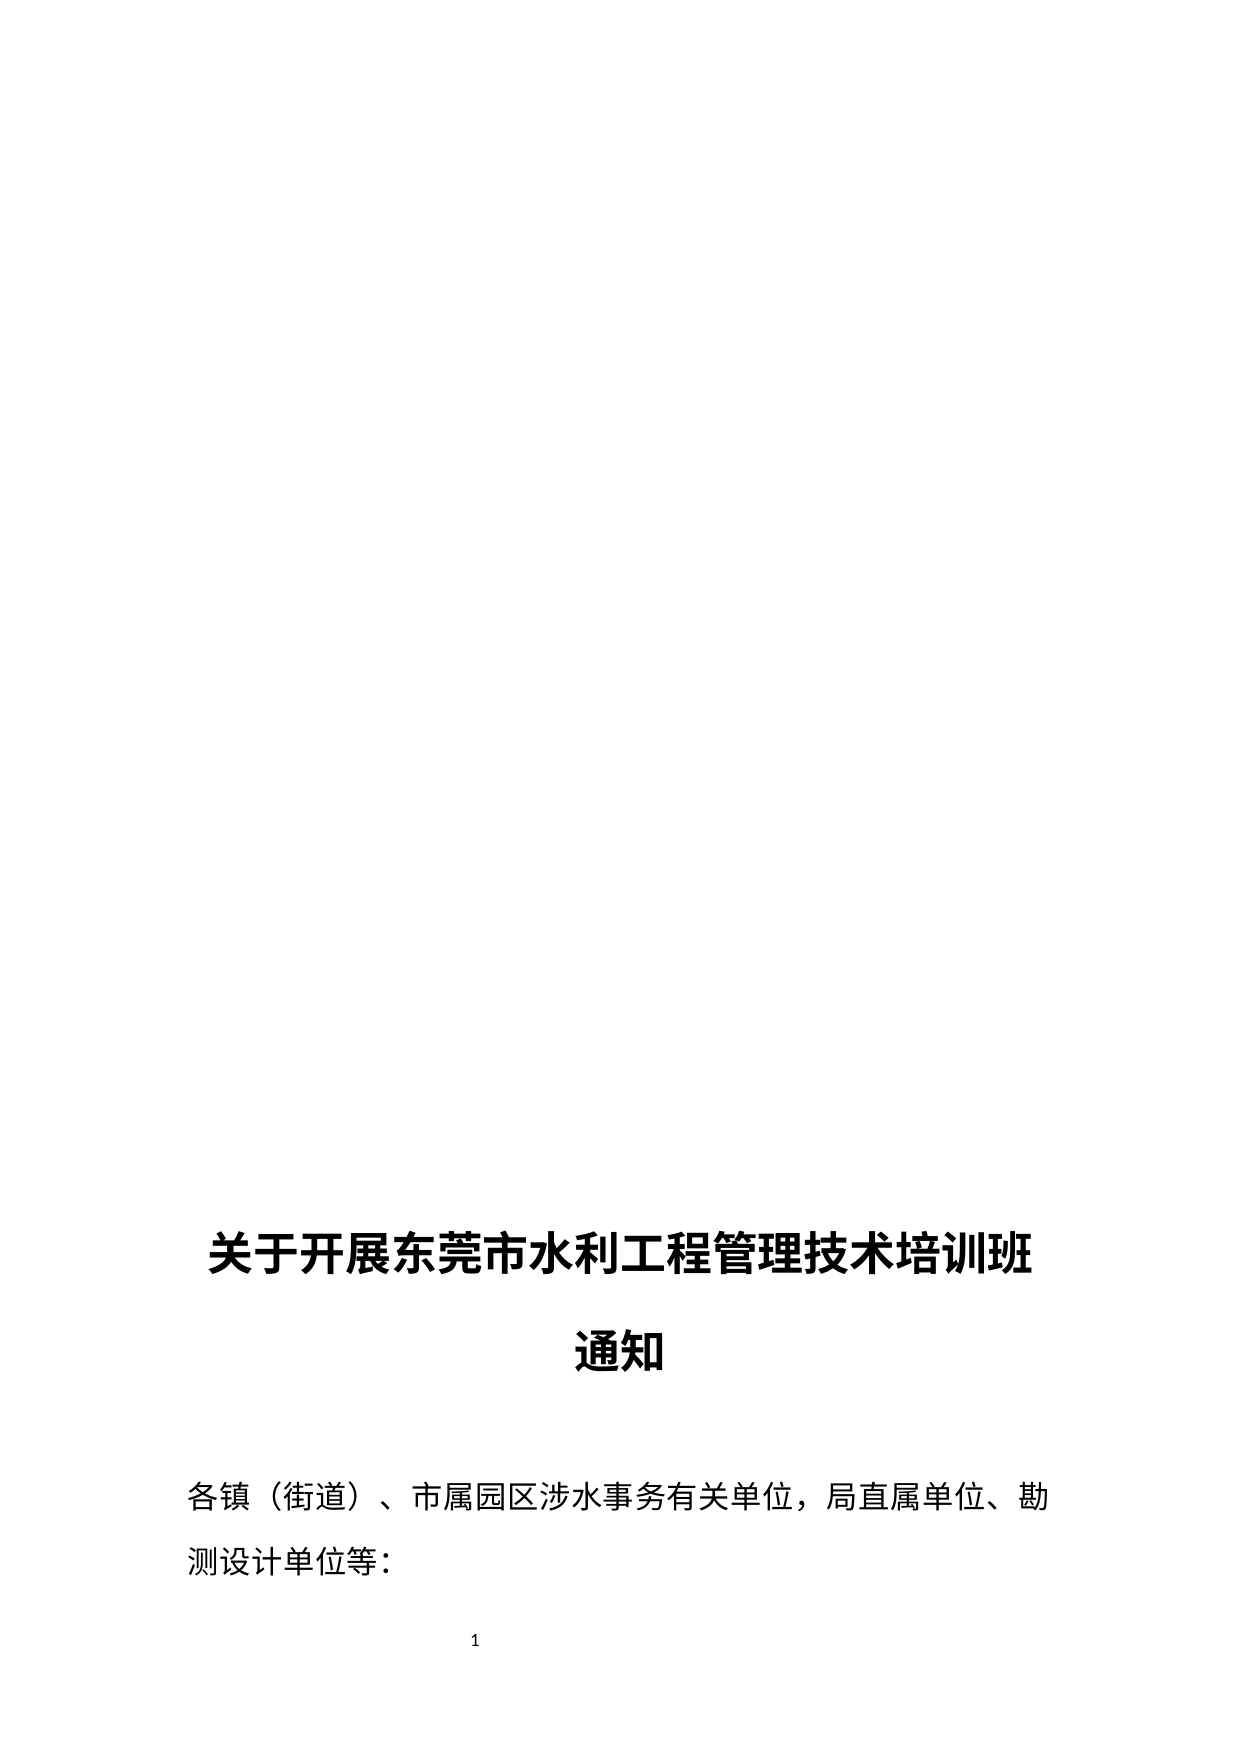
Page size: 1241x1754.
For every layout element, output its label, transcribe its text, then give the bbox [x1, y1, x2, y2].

text 关于开展东莞市水利工程管理技术培训班通知 [187, 1202, 1053, 1397]
text 各镇（街道）、市属园区涉水事务有关单位，局直属单位、勘测设计单位等： [187, 1462, 1053, 1592]
